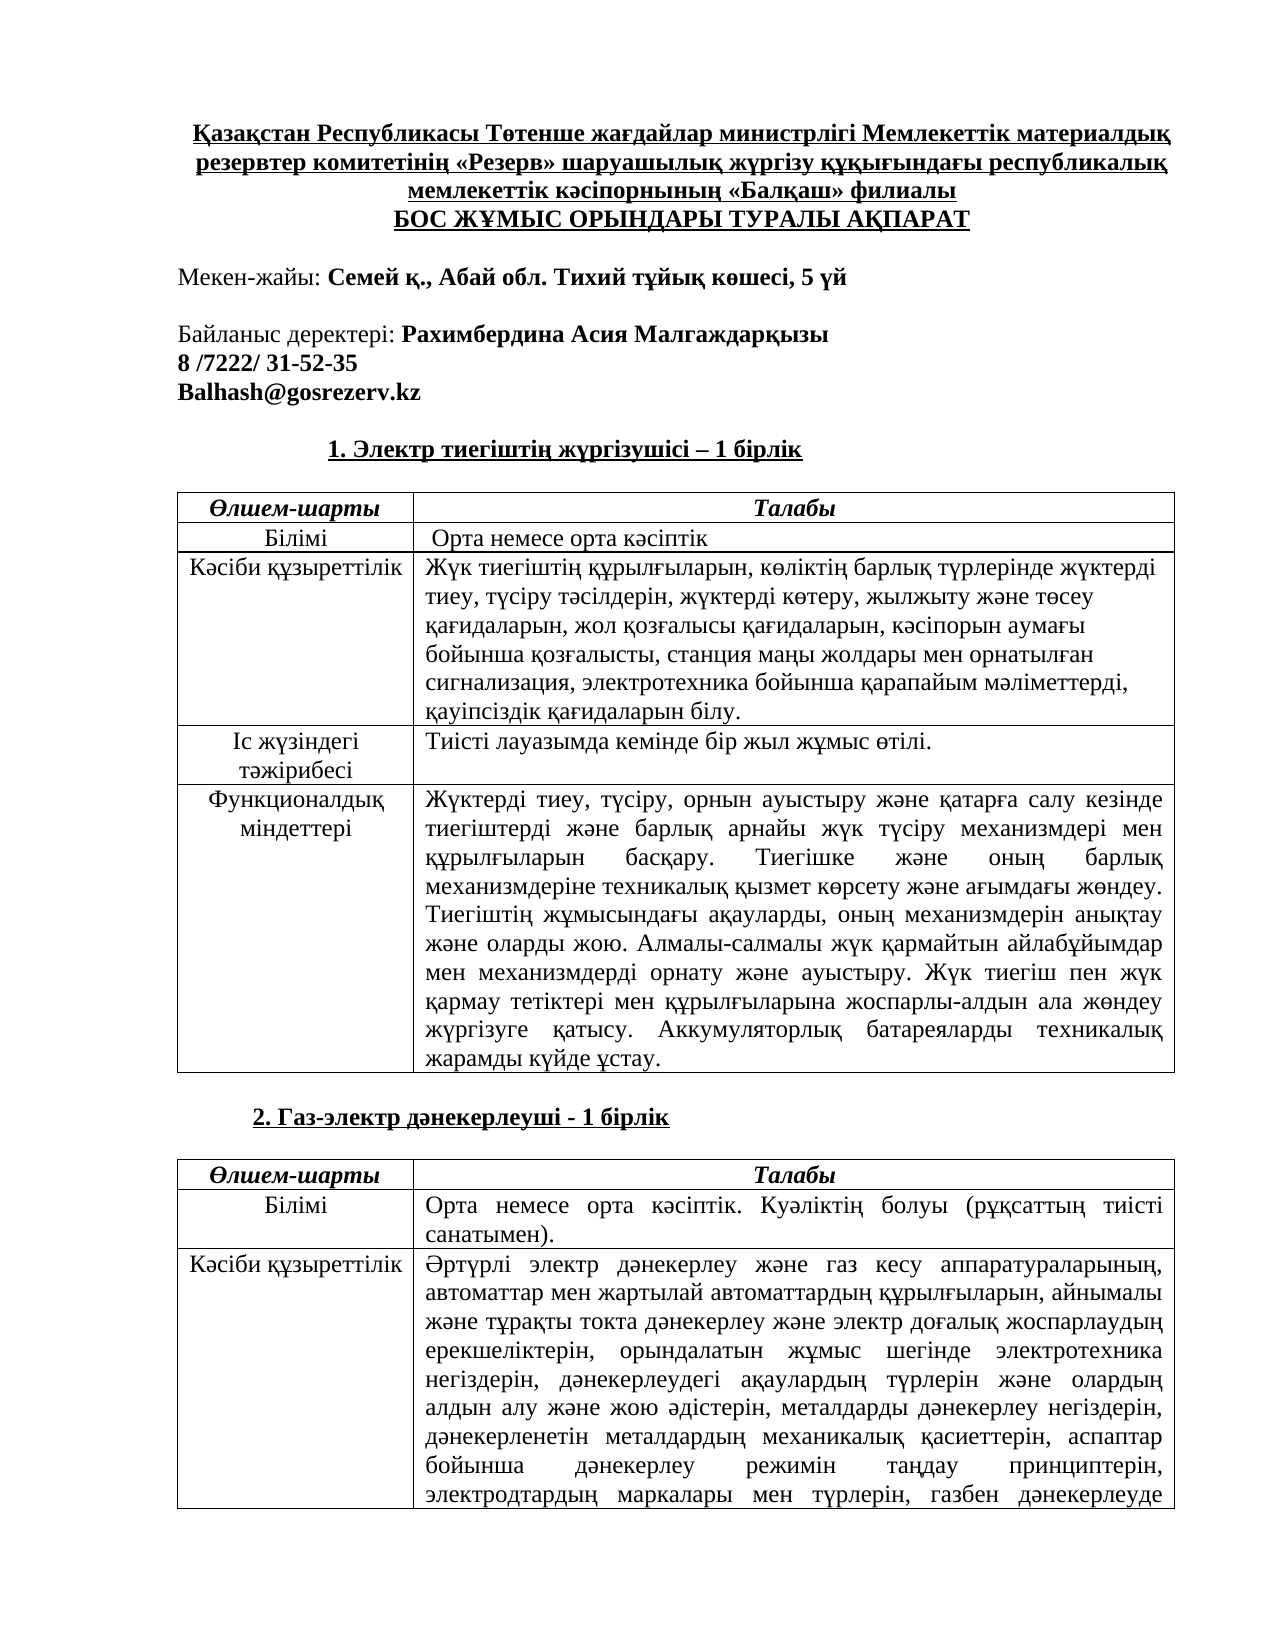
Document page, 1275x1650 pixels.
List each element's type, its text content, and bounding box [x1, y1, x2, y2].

text Balhash@gosrezerv.kz [177, 377, 1186, 406]
table_cell Кәсіби құзыреттілік [178, 553, 413, 725]
table_cell Жүк тиегіштің құрылғыларын, көліктің барлық түрлерінде жүктерді тиеу, түсіру тәсілдерін, жүктерді көтеру, жылжыту және төсеу қағидаларын, жол қозғалысы қағидаларын, кәсіпорын аумағы бойынша қозғалысты, станция маңы жолдары мен орнатылған сигнализация, электротехника бойынша қарапайым мәліметтерді, қауіпсіздік қағидаларын білу. [414, 553, 1174, 725]
table_cell Кәсіби құзыреттілік [178, 1249, 413, 1507]
text 2. Газ-электр дәнекерлеуші - 1 бірлік [177, 1102, 1186, 1131]
text 1. Электр тиегіштің жүргізушісі – 1 бірлік [252, 434, 1186, 463]
table_cell Іс жүзіндегі тәжірибесі [178, 726, 413, 783]
text Байланыс деректері: Рахимбердина Асия Малгаждарқызы [177, 319, 1186, 348]
table_header Талабы [414, 1160, 1174, 1189]
table_header Өлшем-шарты [178, 493, 413, 522]
text Мекен-жайы: Семей қ., Абай обл. Тихий тұйық көшесі, 5 үй [177, 262, 1186, 291]
table_header Талабы [414, 493, 1174, 522]
text Қазақстан Республикасы Төтенше жағдайлар министрлігі Мемлекеттік материалдық резервтер комитетінің «Резерв» шаруашылық жүргізу құқығындағы республикалық мемлекеттік кәсіпорнының «Балқаш» филиалы [177, 118, 1186, 204]
text БОС ЖҰМЫС ОРЫНДАРЫ ТУРАЛЫ АҚПАРАТ [177, 204, 1186, 233]
table_header Өлшем-шарты [178, 1160, 413, 1189]
table_cell Орта немесе орта кәсіптік [414, 523, 1174, 551]
table_cell Тиісті лауазымда кемінде бір жыл жұмыс өтілі. [414, 726, 1174, 783]
table_cell Білімі [178, 1190, 413, 1248]
table_cell Білімі [178, 523, 413, 551]
table_cell Орта немесе орта кәсіптік. Куәліктің болуы (рұқсаттың тиісті санатымен). [414, 1190, 1174, 1248]
table_cell Жүктерді тиеу, түсіру, орнын ауыстыру және қатарға салу кезінде тиегіштерді және барлық арнайы жүк түсіру механизмдері мен құрылғыларын басқару. Тиегішке және оның барлық механизмдеріне техникалық қызмет көрсету және ағымдағы жөндеу. Тиегіштің жұмысындағы ақауларды, оның механизмдерін анықтау және оларды жою. Алмалы-салмалы жүк қармайтын айлабұйымдар мен механизмдерді орнату және ауыстыру. Жүк тиегіш пен жүк қармау тетіктері мен құрылғыларына жоспарлы-алдын ала жөндеу жүргізуге қатысу. Аккумуляторлық батареяларды техникалық жарамды күйде ұстау. [414, 785, 1174, 1072]
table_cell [414, 1249, 1174, 1507]
text 8 /7222/ 31-52-35 [177, 348, 1186, 377]
table_cell Функционалдық міндеттері [178, 785, 413, 1072]
